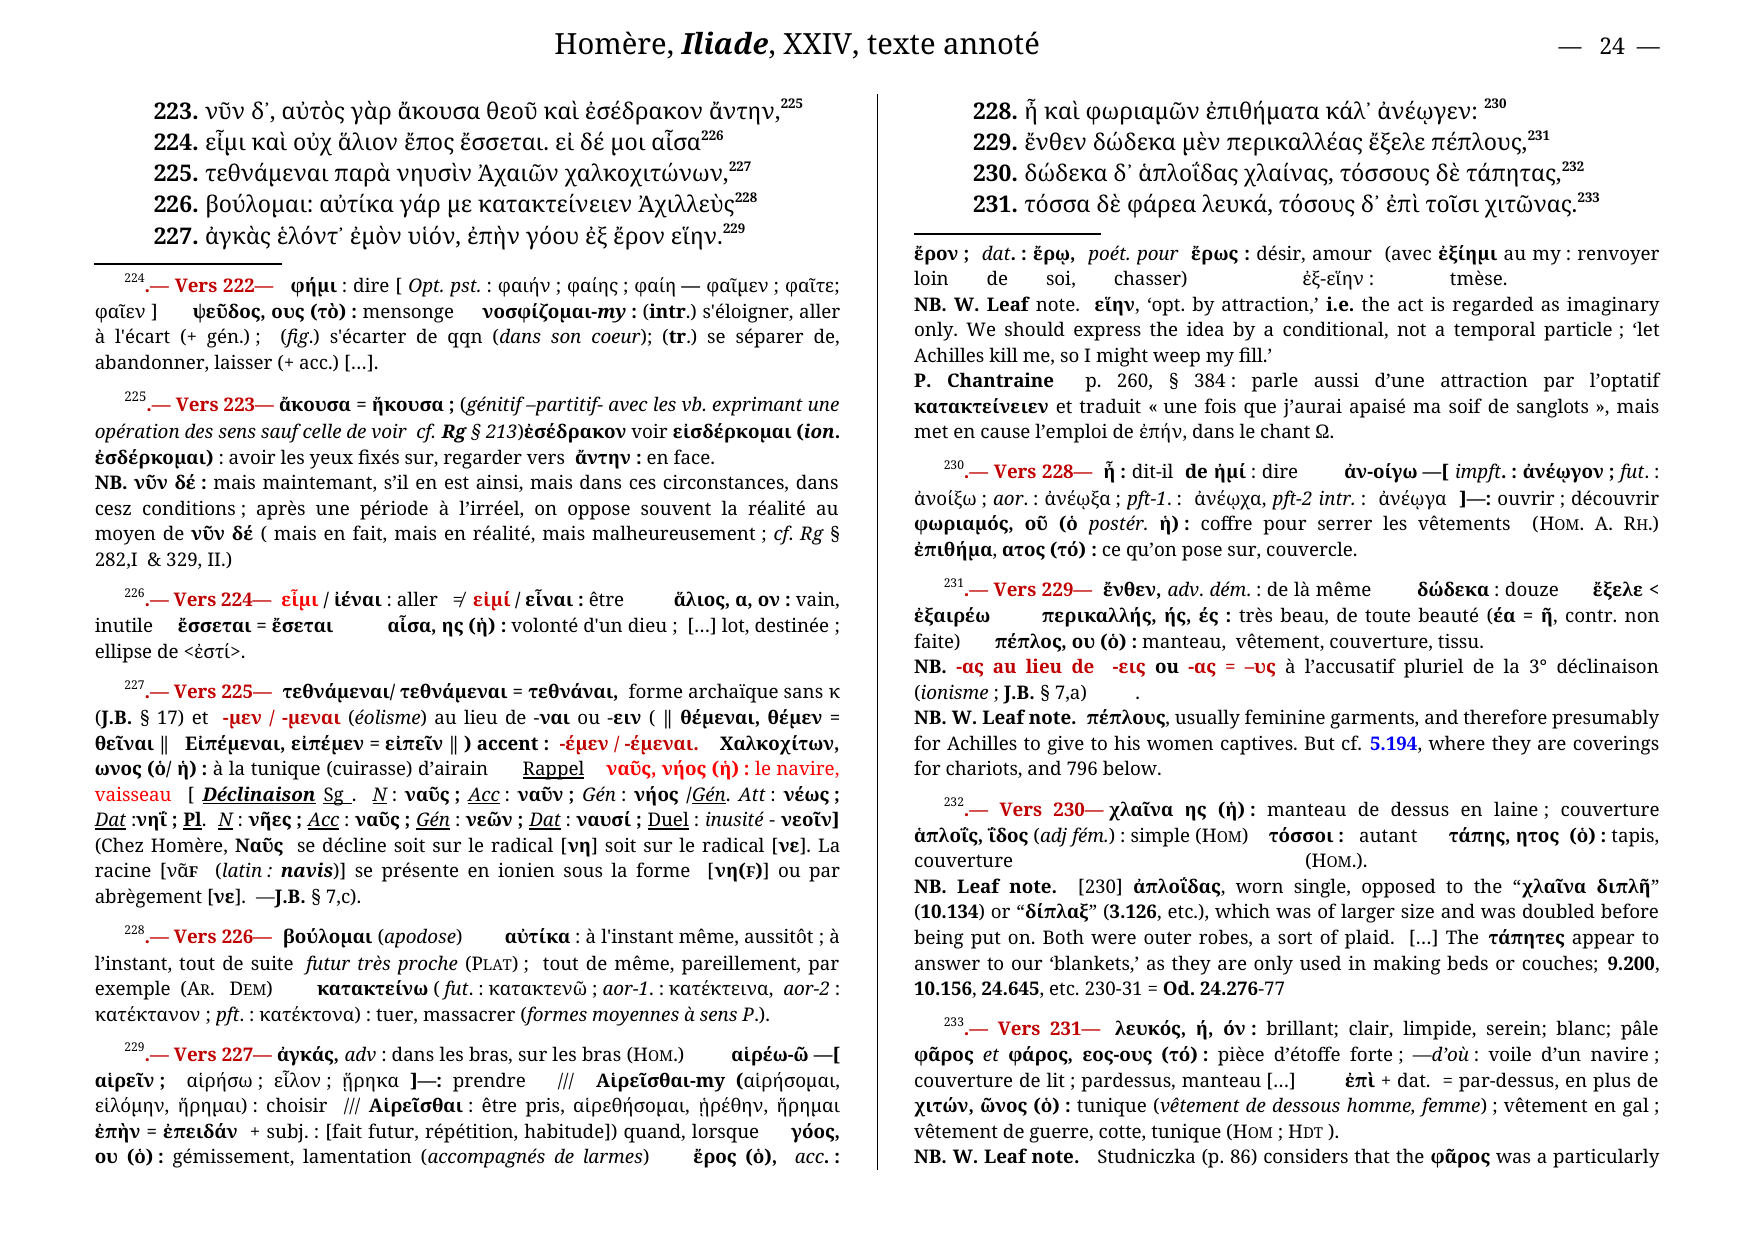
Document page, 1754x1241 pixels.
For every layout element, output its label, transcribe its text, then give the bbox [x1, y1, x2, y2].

text 228. ἦ καὶ φωριαμῶν ἐπιθήματα κάλ᾽ ἀνέῳγεν: [973, 94, 1659, 126]
text 225. τεθνάμεναι παρὰ νηυσὶν Ἀχαιῶν χαλκοχιτώνων, [153, 157, 840, 188]
text 231. τόσσα δὲ φάρεα λευκά, τόσους δ᾽ ἐπὶ τοῖσι χιτῶνας. [973, 188, 1659, 219]
text 230. δώδεκα δ᾽ ἁπλοΐδας χλαίνας, τόσσους δὲ τάπητας, [973, 157, 1659, 188]
text 227. ἀγκὰς ἑλόντ᾽ ἐμὸν υἱόν, ἐπὴν γόου ἐξ ἔρον εἵην. [153, 219, 840, 251]
text 229. ἔνθεν δώδεκα μὲν περικαλλέας ἔξελε πέπλους, [973, 126, 1659, 157]
text 223. νῦν δ᾽, αὐτὸς γὰρ ἄκουσα θεοῦ καὶ ἐσέδρακον ἄντην, [153, 94, 840, 126]
text 226. βούλομαι: αὐτίκα γάρ με κατακτείνειεν Ἀχιλλεὺς [153, 188, 840, 219]
text 224. εἶμι καὶ οὐχ ἅλιον ἔπος ἔσσεται. εἰ δέ μοι αἶσα [153, 126, 840, 157]
